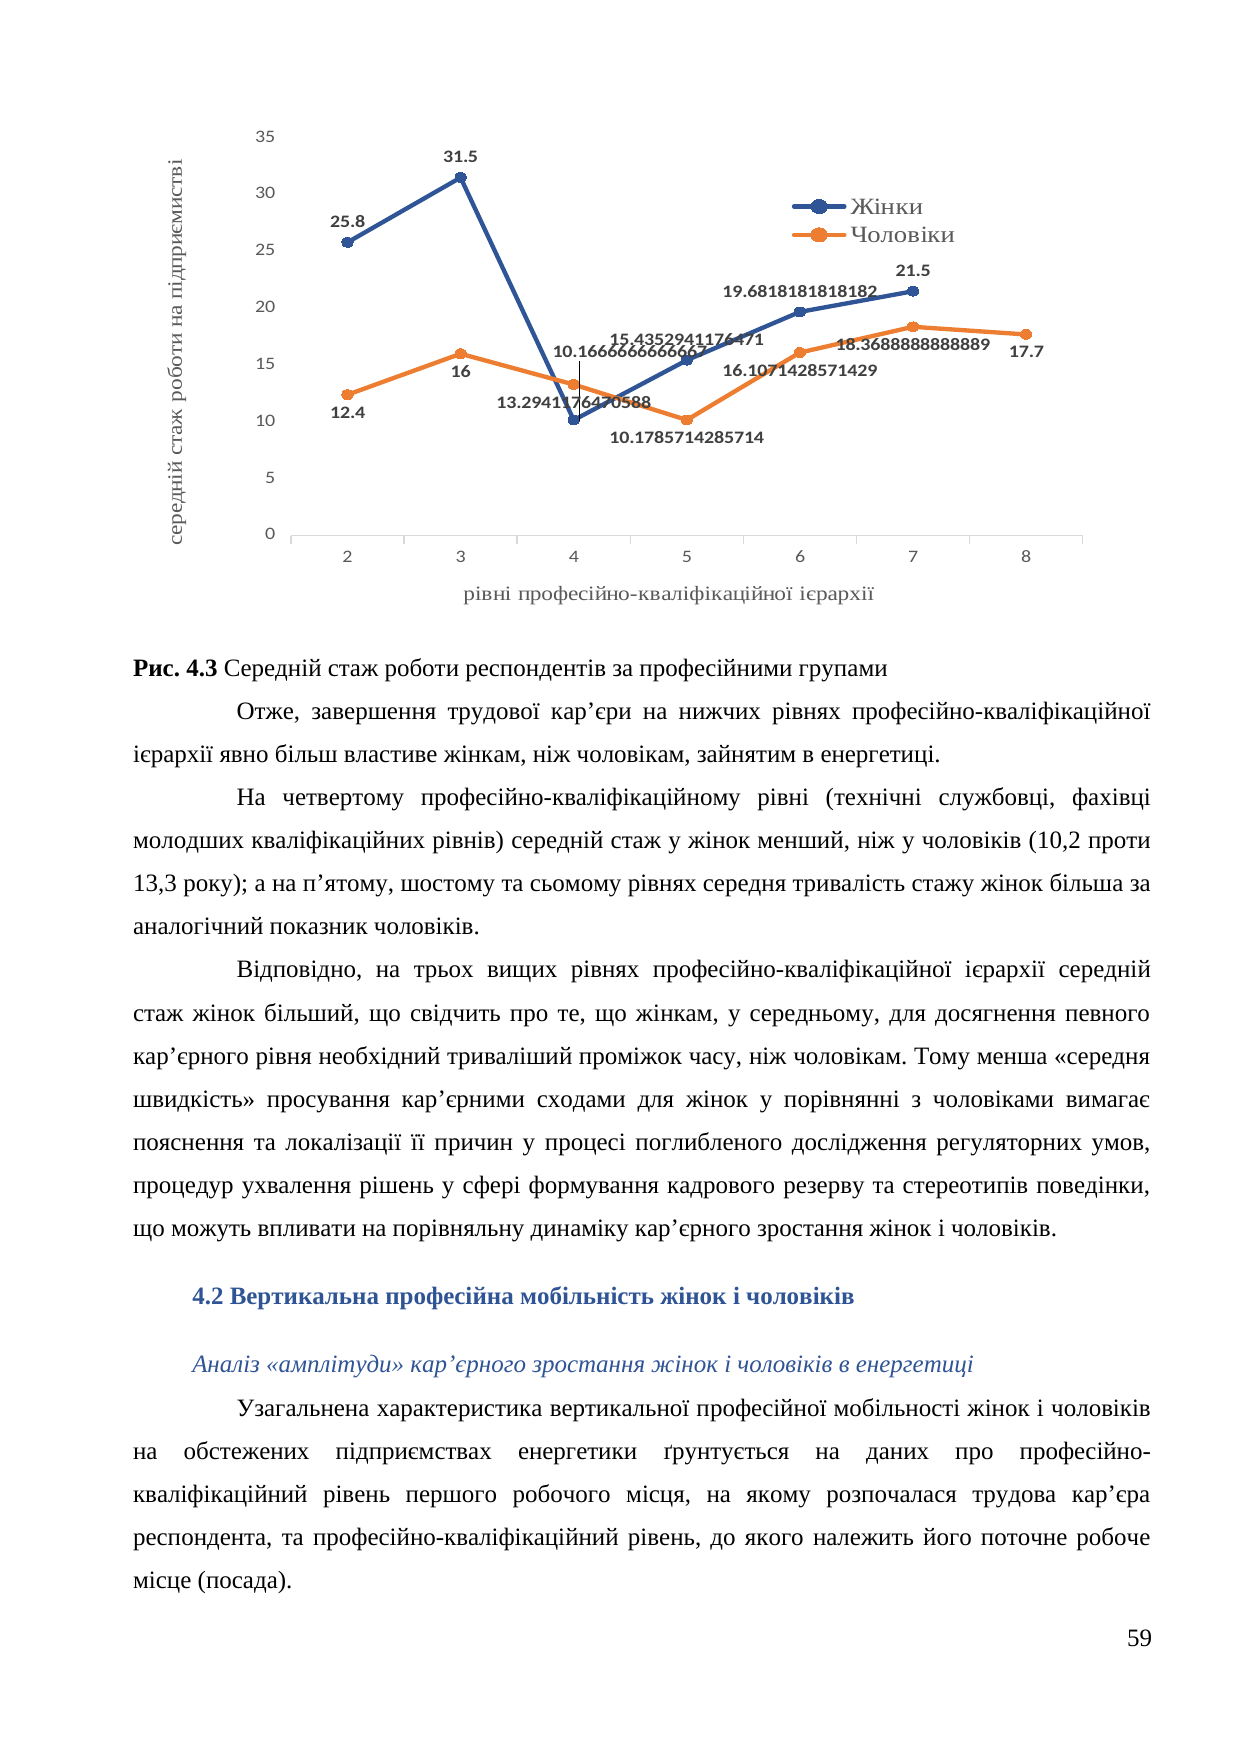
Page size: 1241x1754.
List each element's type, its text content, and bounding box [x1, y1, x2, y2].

text Відповідно, на трьох вищих рівнях професійно-кваліфікаційної ієрархії середній стаж жінок більший, що свідчить про те, що жінкам, у середньому, для досягнення певного кар’єрного рівня необхідний триваліший проміжок часу, ніж чоловікам. Тому менша «середня швидкість» просування кар’єрними сходами для жінок у порівнянні з чоловіками вимагає пояснення та локалізації її причин у процесі поглибленого дослідження регуляторних умов, процедур ухвалення рішень у сфері формування кадрового резерву та стереотипів поведінки, що можуть впливати на порівняльну динаміку кар’єрного зростання жінок і чоловіків. [133, 954, 1152, 1242]
subtitle 4.2 Вертикальна професійна мобільність жінок і чоловіків [133, 1281, 1152, 1310]
text Отже, завершення трудової кар’єри на нижчих рівнях професійно-кваліфікаційної ієрархії явно більш властиве жінкам, ніж чоловікам, зайнятим в енергетиці. [133, 696, 1152, 768]
text Рис. 4.3 Середній стаж роботи респондентів за професійними групами [133, 653, 1152, 681]
text Аналіз «амплітуди» кар’єрного зростання жінок і чоловіків в енергетиці [133, 1349, 1152, 1378]
text Узагальнена характеристика вертикальної професійної мобільності жінок і чоловіків на обстежених підприємствах енергетики ґрунтується на даних про професійно-кваліфікаційний рівень першого робочого місця, на якому розпочалася трудова кар’єра респондента, та професійно-кваліфікаційний рівень, до якого належить його поточне робоче місце (посада). [133, 1393, 1152, 1594]
text На четвертому професійно-кваліфікаційному рівні (технічні службовці, фахівці молодших кваліфікаційних рівнів) середній стаж у жінок менший, ніж у чоловіків (10,2 проти 13,3 року); а на п’ятому, шостому та сьомому рівнях середня тривалість стажу жінок більша за аналогічний показник чоловіків. [133, 782, 1152, 940]
